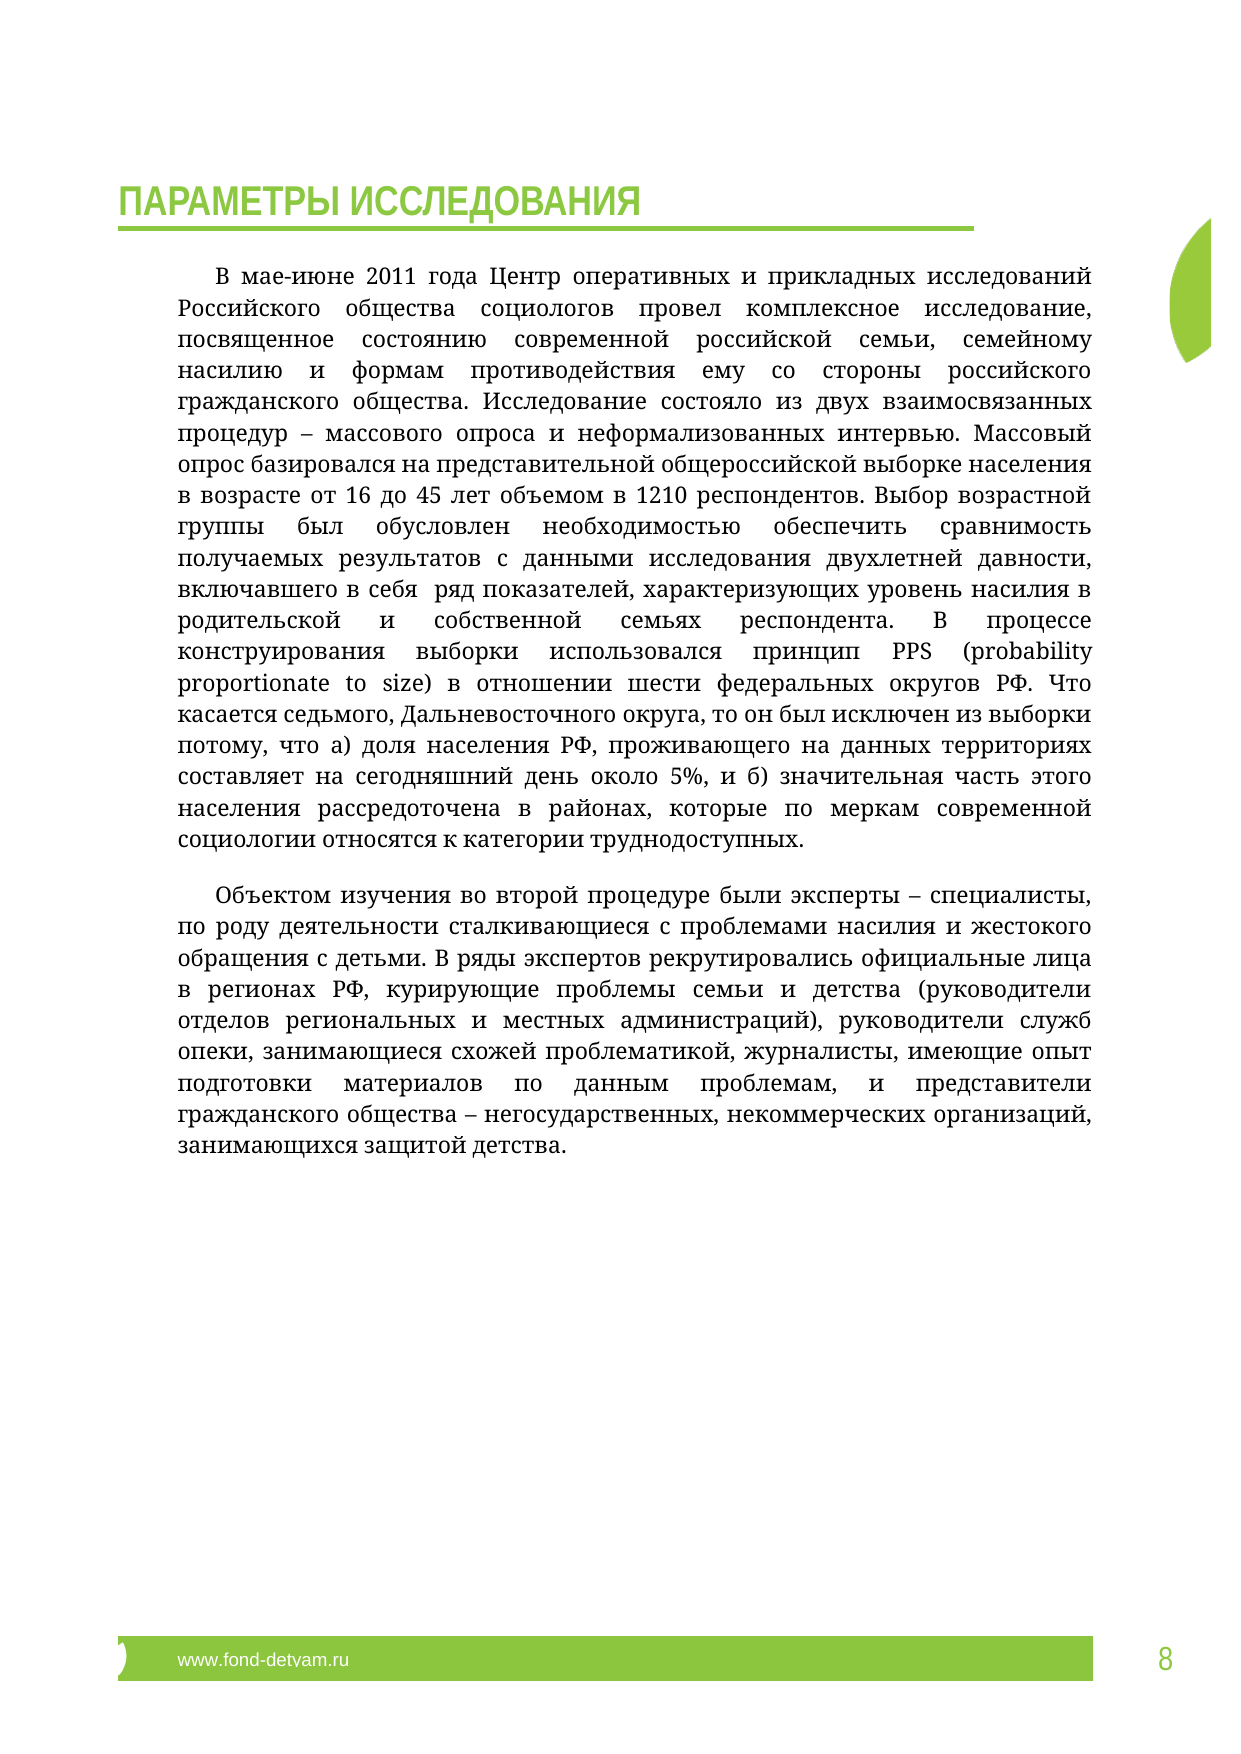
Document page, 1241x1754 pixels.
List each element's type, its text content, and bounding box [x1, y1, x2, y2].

subtitle Параметры исследования [118, 176, 974, 226]
picture [118, 1636, 1094, 1681]
text Объектом изучения во второй процедуре были эксперты – специалисты, по роду деятельности сталкивающиеся с проблемами насилия и жестокого обращения с детьми. В ряды экспертов рекрутировались официальные лица в регионах РФ, курирующие проблемы семьи и детства (руководители отделов региональных и местных администраций), руководители служб опеки, занимающиеся схожей проблематикой, журналисты, имеющие опыт подготовки материалов по данным проблемам, и представители гражданского общества – негосударственных, некоммерческих организаций, занимающихся защитой детства. [177, 879, 1092, 1160]
text В мае-июне 2011 года Центр оперативных и прикладных исследований Российского общества социологов провел комплексное исследование, посвященное состоянию современной российской семьи, семейному насилию и формам противодействия ему со стороны российского гражданского общества. Исследование состояло из двух взаимосвязанных процедур – массового опроса и неформализованных интервью. Массовый опрос базировался на представительной общероссийской выборке населения в возрасте от 16 до 45 лет объемом в 1210 респондентов. Выбор возрастной группы был обусловлен необходимостью обеспечить сравнимость получаемых результатов с данными исследования двухлетней давности, включавшего в себя ряд показателей, характеризующих уровень насилия в родительской и собственной семьях респондента. В процессе конструирования выборки использовался принцип PPS (probability proportionate to size) в отношении шести федеральных округов РФ. Что касается седьмого, Дальневосточного округа, то он был исключен из выборки потому, что а) доля населения РФ, проживающего на данных территориях составляет на сегодняшний день около 5%, и б) значительная часть этого населения рассредоточена в районах, которые по меркам современной социологии относятся к категории труднодоступных. [177, 260, 1092, 854]
picture [1169, 218, 1212, 363]
